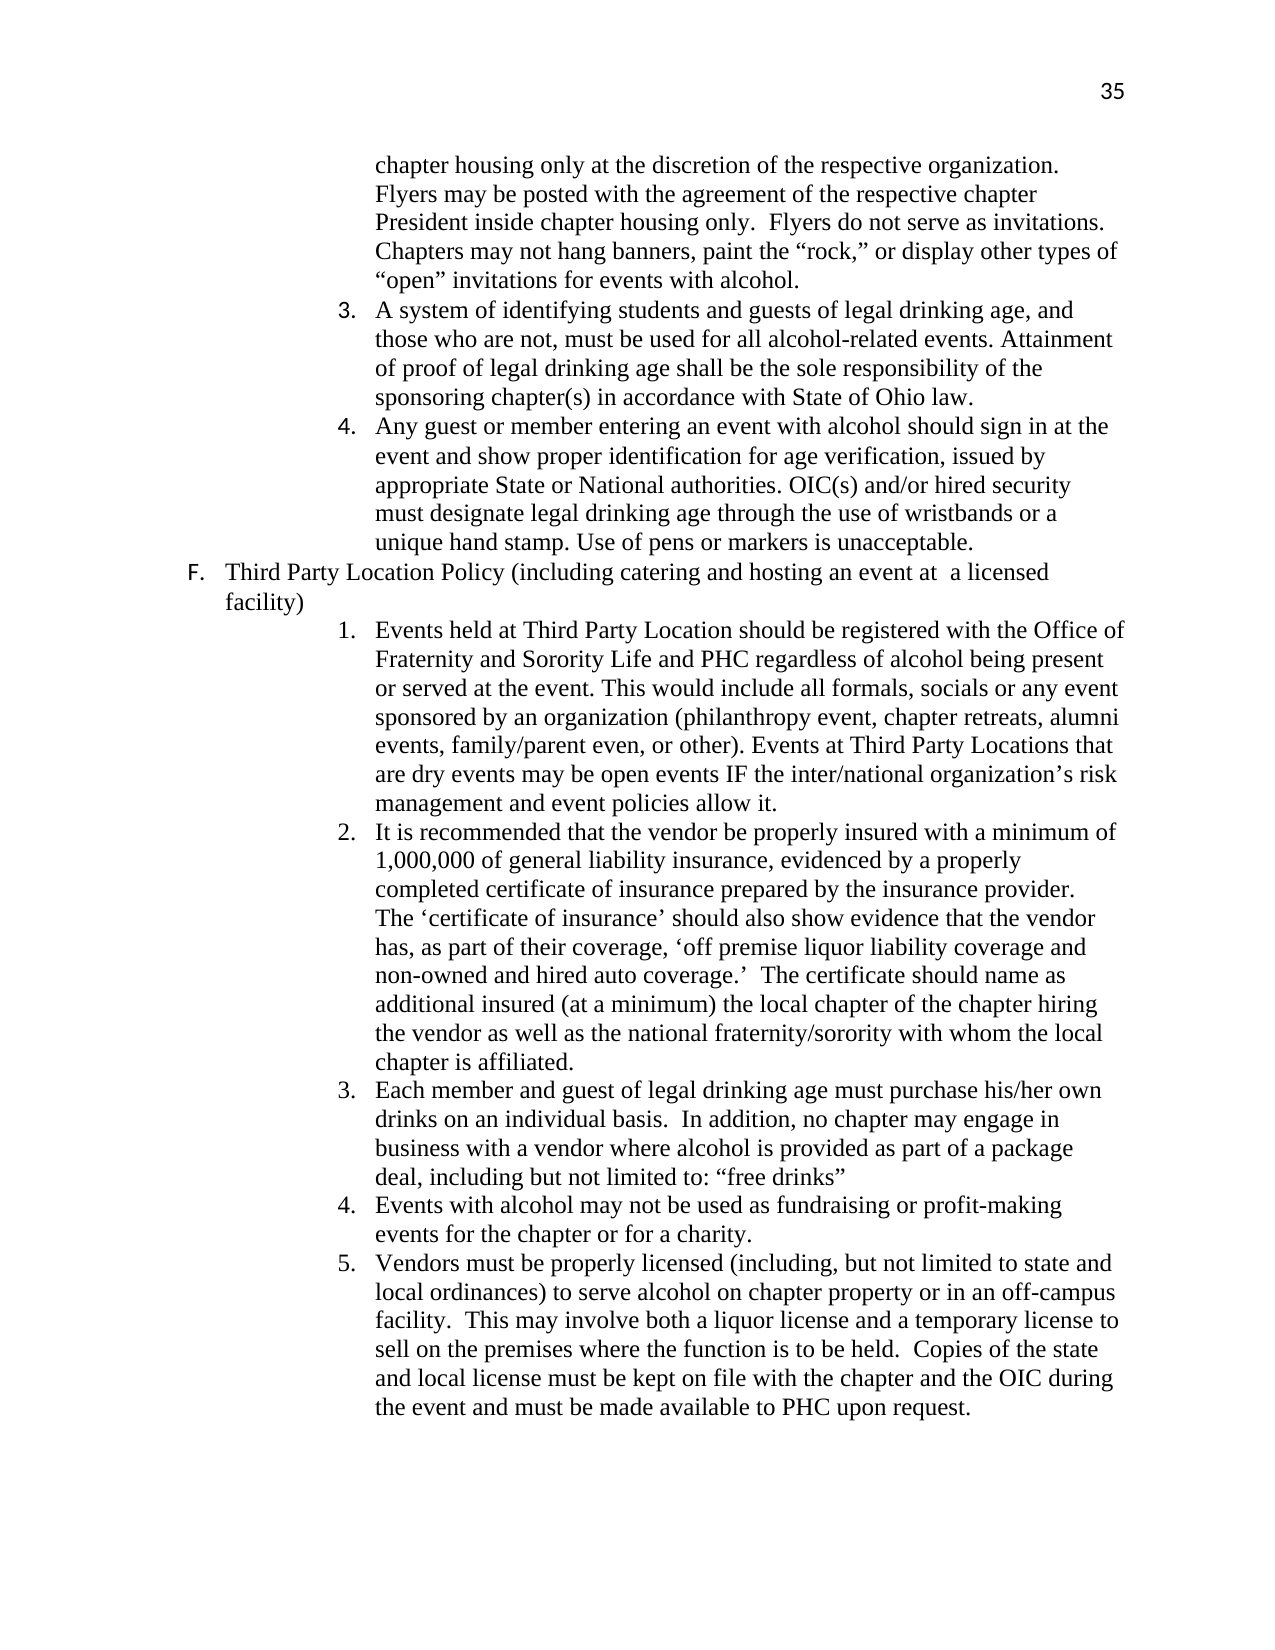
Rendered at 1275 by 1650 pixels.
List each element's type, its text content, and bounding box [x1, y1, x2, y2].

list Any guest or member entering an event with alcohol should sign in at the event and show proper identification for age verification, issued by appropriate State or National authorities. OIC(s) and/or hired security must designate legal drinking age through the use of wristbands or a unique hand stamp. Use of pens or markers is unacceptable. [337, 411, 1125, 556]
list A system of identifying students and guests of legal drinking age, and those who are not, must be used for all alcohol-related events. Attainment of proof of legal drinking age shall be the sole responsibility of the sponsoring chapter(s) in accordance with State of Ohio law. [337, 294, 1125, 411]
list Events held at Third Party Location should be registered with the Office of Fraternity and Sorority Life and PHC regardless of alcohol being present or served at the event. This would include all formals, socials or any event sponsored by an organization (philanthropy event, chapter retreats, alumni events, family/parent even, or other). Events at Third Party Locations that are dry events may be open events IF the inter/national organization’s risk management and event policies allow it. [337, 615, 1125, 817]
list It is recommended that the vendor be properly insured with a minimum of 1,000,000 of general liability insurance, evidenced by a properly completed certificate of insurance prepared by the insurance provider. The ‘certificate of insurance’ should also show evidence that the vendor has, as part of their coverage, ‘off premise liquor liability coverage and non-owned and hired auto coverage.’ The certificate should name as additional insured (at a minimum) the local chapter of the chapter hiring the vendor as well as the national fraternity/sorority with whom the local chapter is affiliated. [337, 817, 1125, 1075]
list Third Party Location Policy (including catering and hosting an event at a licensed facility) [187, 556, 1125, 615]
list Events with alcohol may not be used as fundraising or profit-making events for the chapter or for a charity. [337, 1190, 1125, 1248]
list Vendors must be properly licensed (including, but not limited to state and local ordinances) to serve alcohol on chapter property or in an off-campus facility. This may involve both a liquor license and a temporary license to sell on the premises where the function is to be held. Copies of the state and local license must be kept on file with the chapter and the OIC during the event and must be made available to PHC upon request. [337, 1248, 1125, 1420]
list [337, 150, 1125, 294]
list Each member and guest of legal drinking age must purchase his/her own drinks on an individual basis. In addition, no chapter may engage in business with a vendor where alcohol is provided as part of a package deal, including but not limited to: “free drinks” [337, 1075, 1125, 1190]
